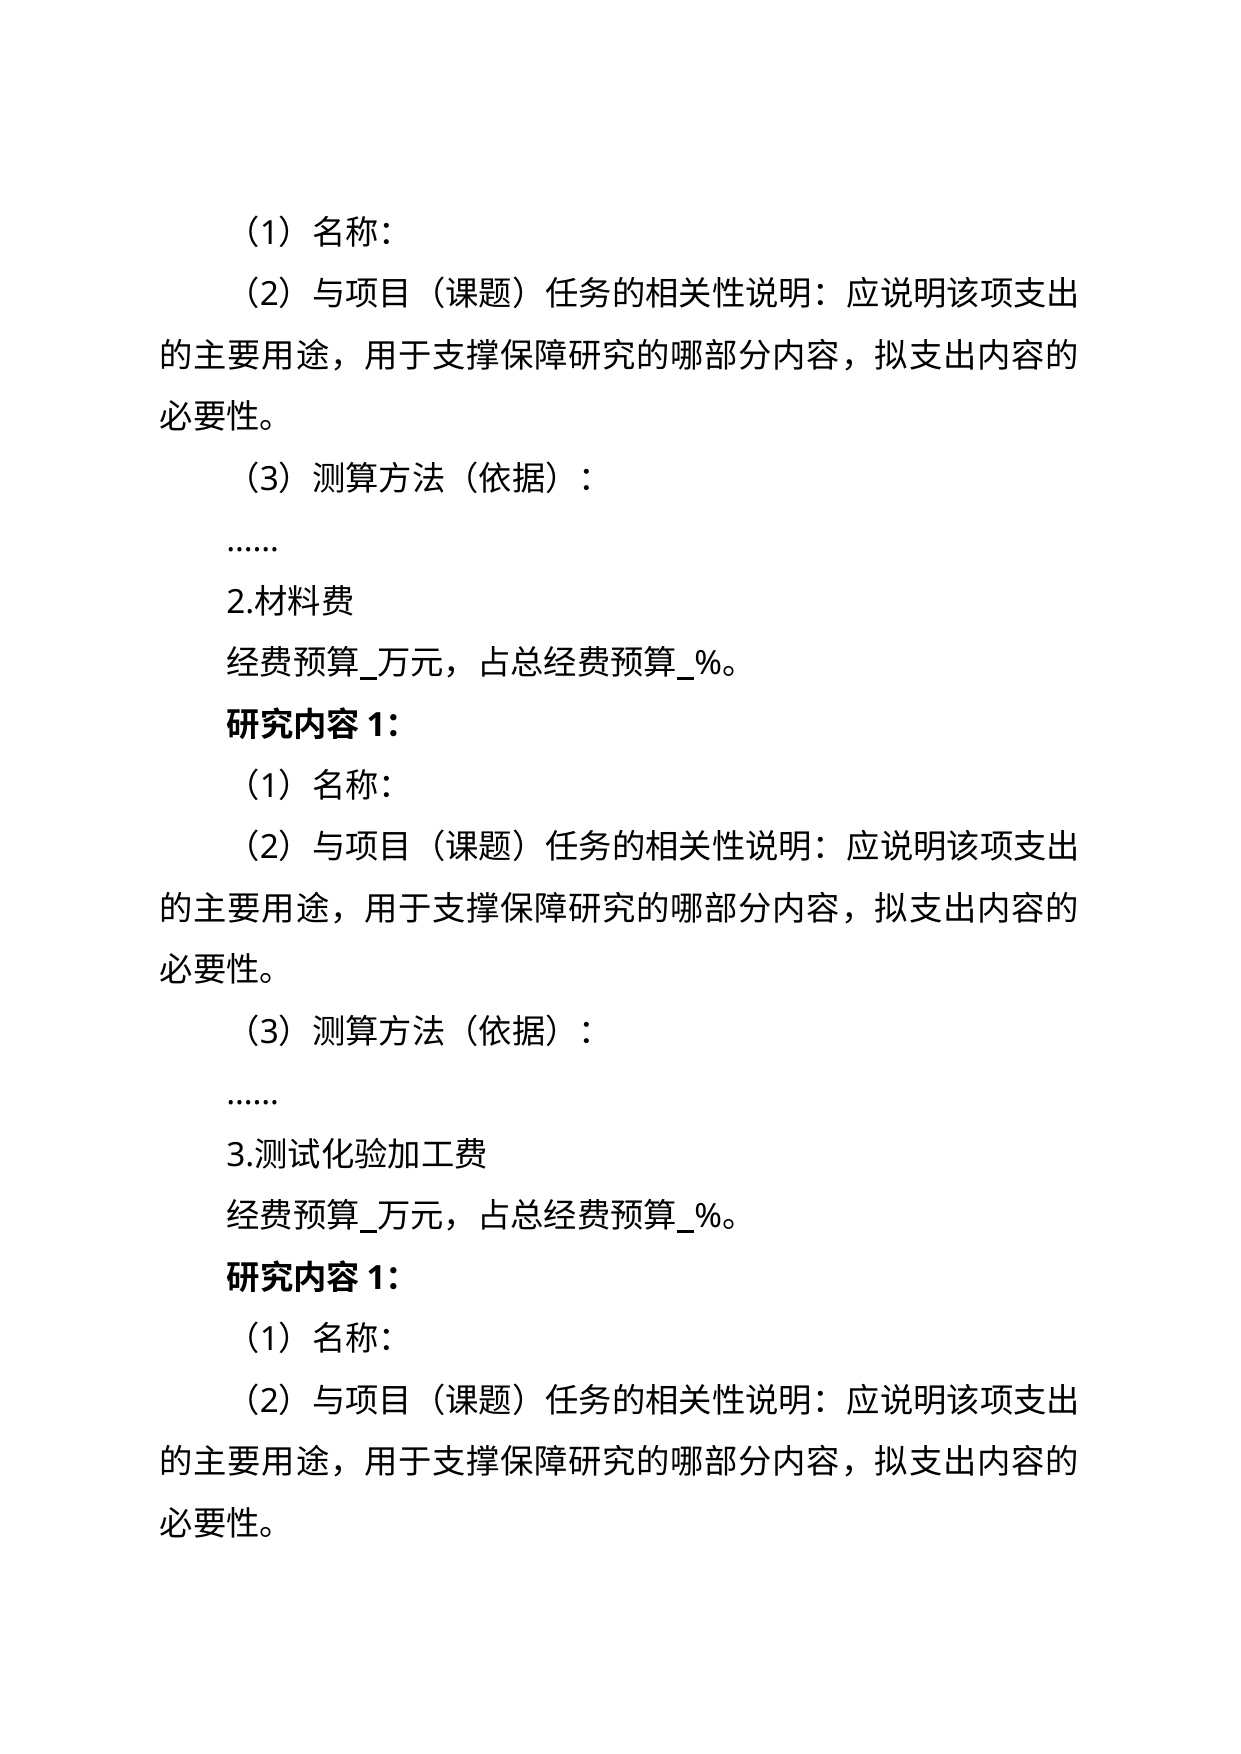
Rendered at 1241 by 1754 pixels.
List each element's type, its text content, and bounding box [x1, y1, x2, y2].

text （2）与项目（课题）任务的相关性说明：应说明该项支出的主要用途，用于支撑保障研究的哪部分内容，拟支出内容的必要性。 [159, 810, 1081, 994]
text …… [159, 502, 1081, 564]
text （3）测算方法（依据）： [159, 441, 1081, 502]
text 2.材料费 [159, 564, 1081, 625]
text 研究内容1： [159, 687, 1081, 748]
text （1）名称： [159, 195, 1081, 257]
text 经费预算 万元，占总经费预算 %。 [159, 1178, 1081, 1240]
text （3）测算方法（依据）： [159, 994, 1081, 1056]
text （2）与项目（课题）任务的相关性说明：应说明该项支出的主要用途，用于支撑保障研究的哪部分内容，拟支出内容的必要性。 [159, 1363, 1081, 1547]
text （1）名称： [159, 748, 1081, 810]
text …… [159, 1056, 1081, 1117]
text （1）名称： [159, 1301, 1081, 1363]
text 经费预算 万元，占总经费预算 %。 [159, 625, 1081, 687]
text 3.测试化验加工费 [159, 1117, 1081, 1178]
text 研究内容1： [159, 1240, 1081, 1301]
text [159, 257, 1081, 441]
